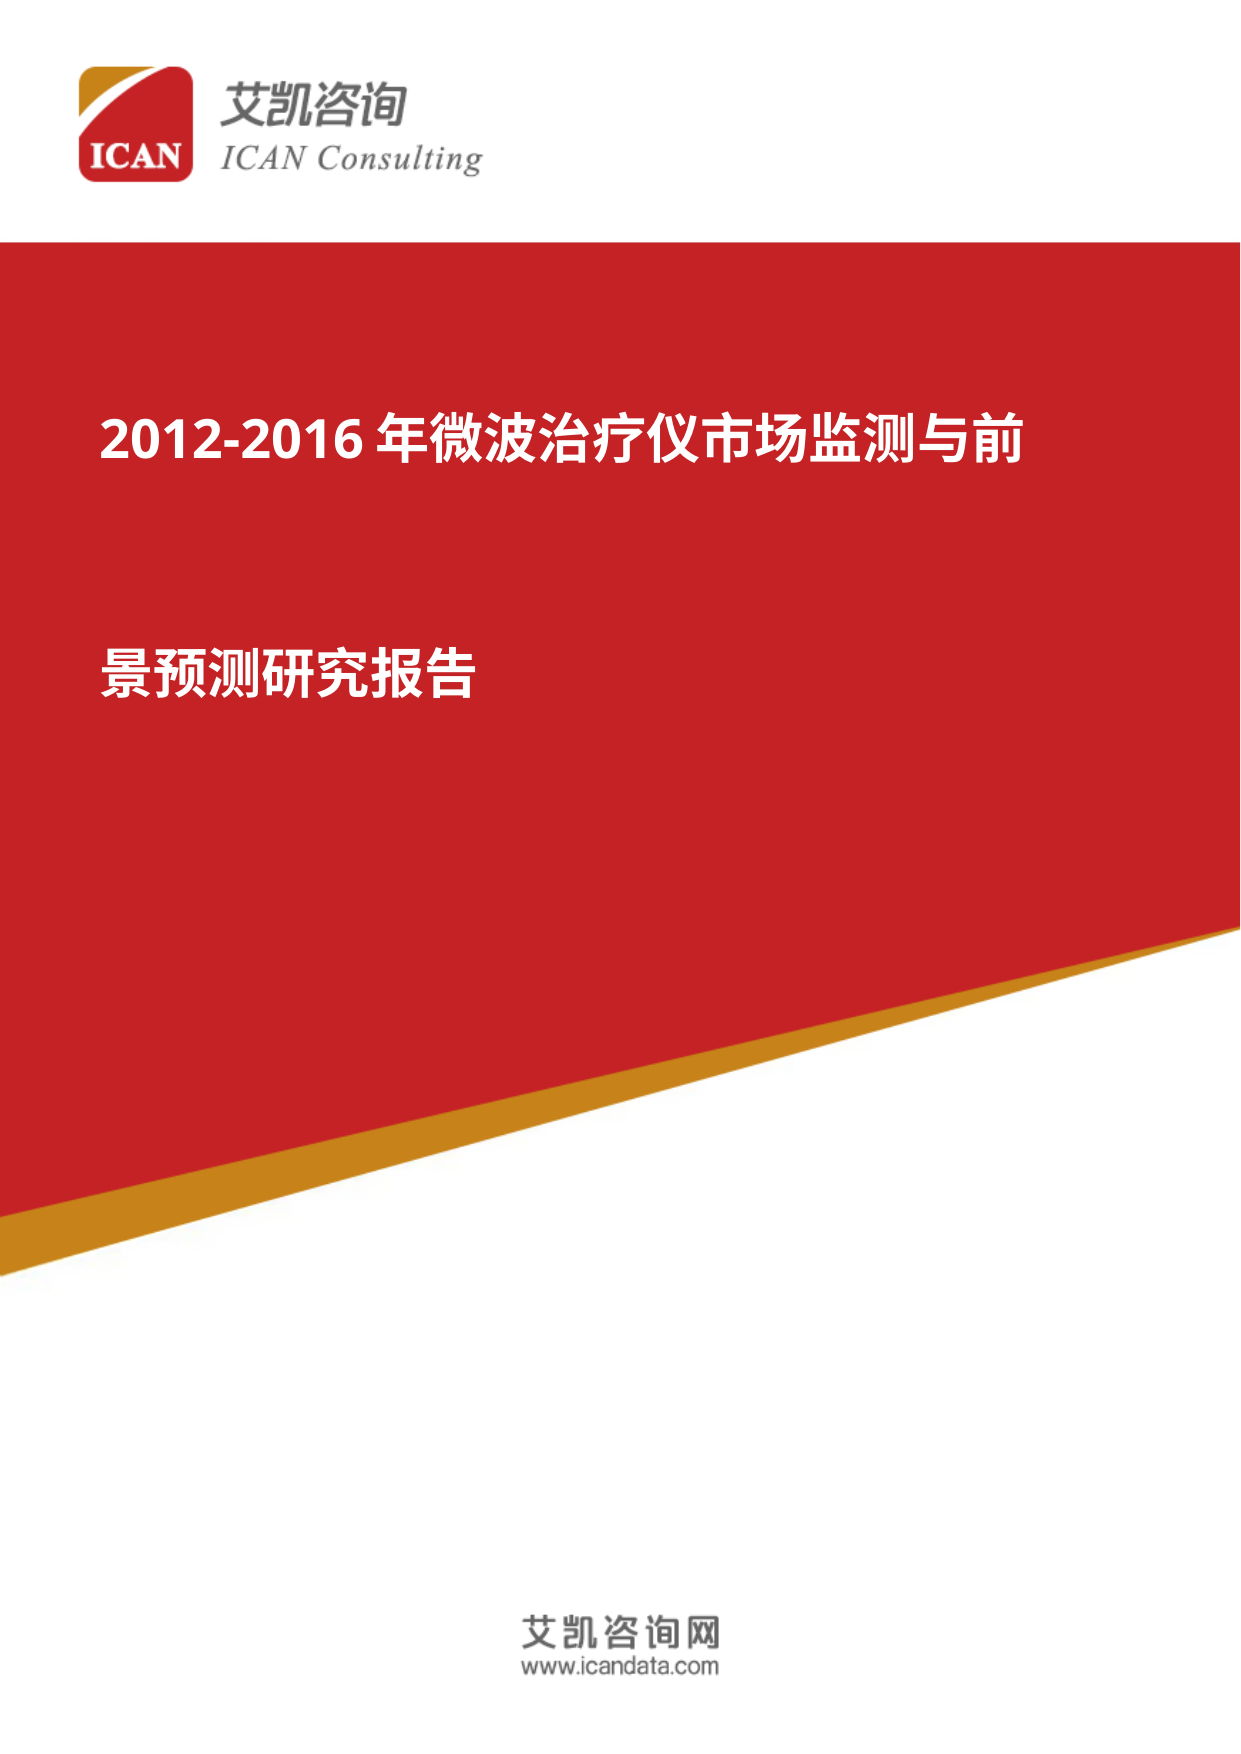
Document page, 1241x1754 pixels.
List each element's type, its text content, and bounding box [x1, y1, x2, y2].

subtitle 2012-2016年微波治疗仪市场监测与前景预测研究报告 [99, 386, 1053, 718]
picture [0, 5, 1241, 1754]
